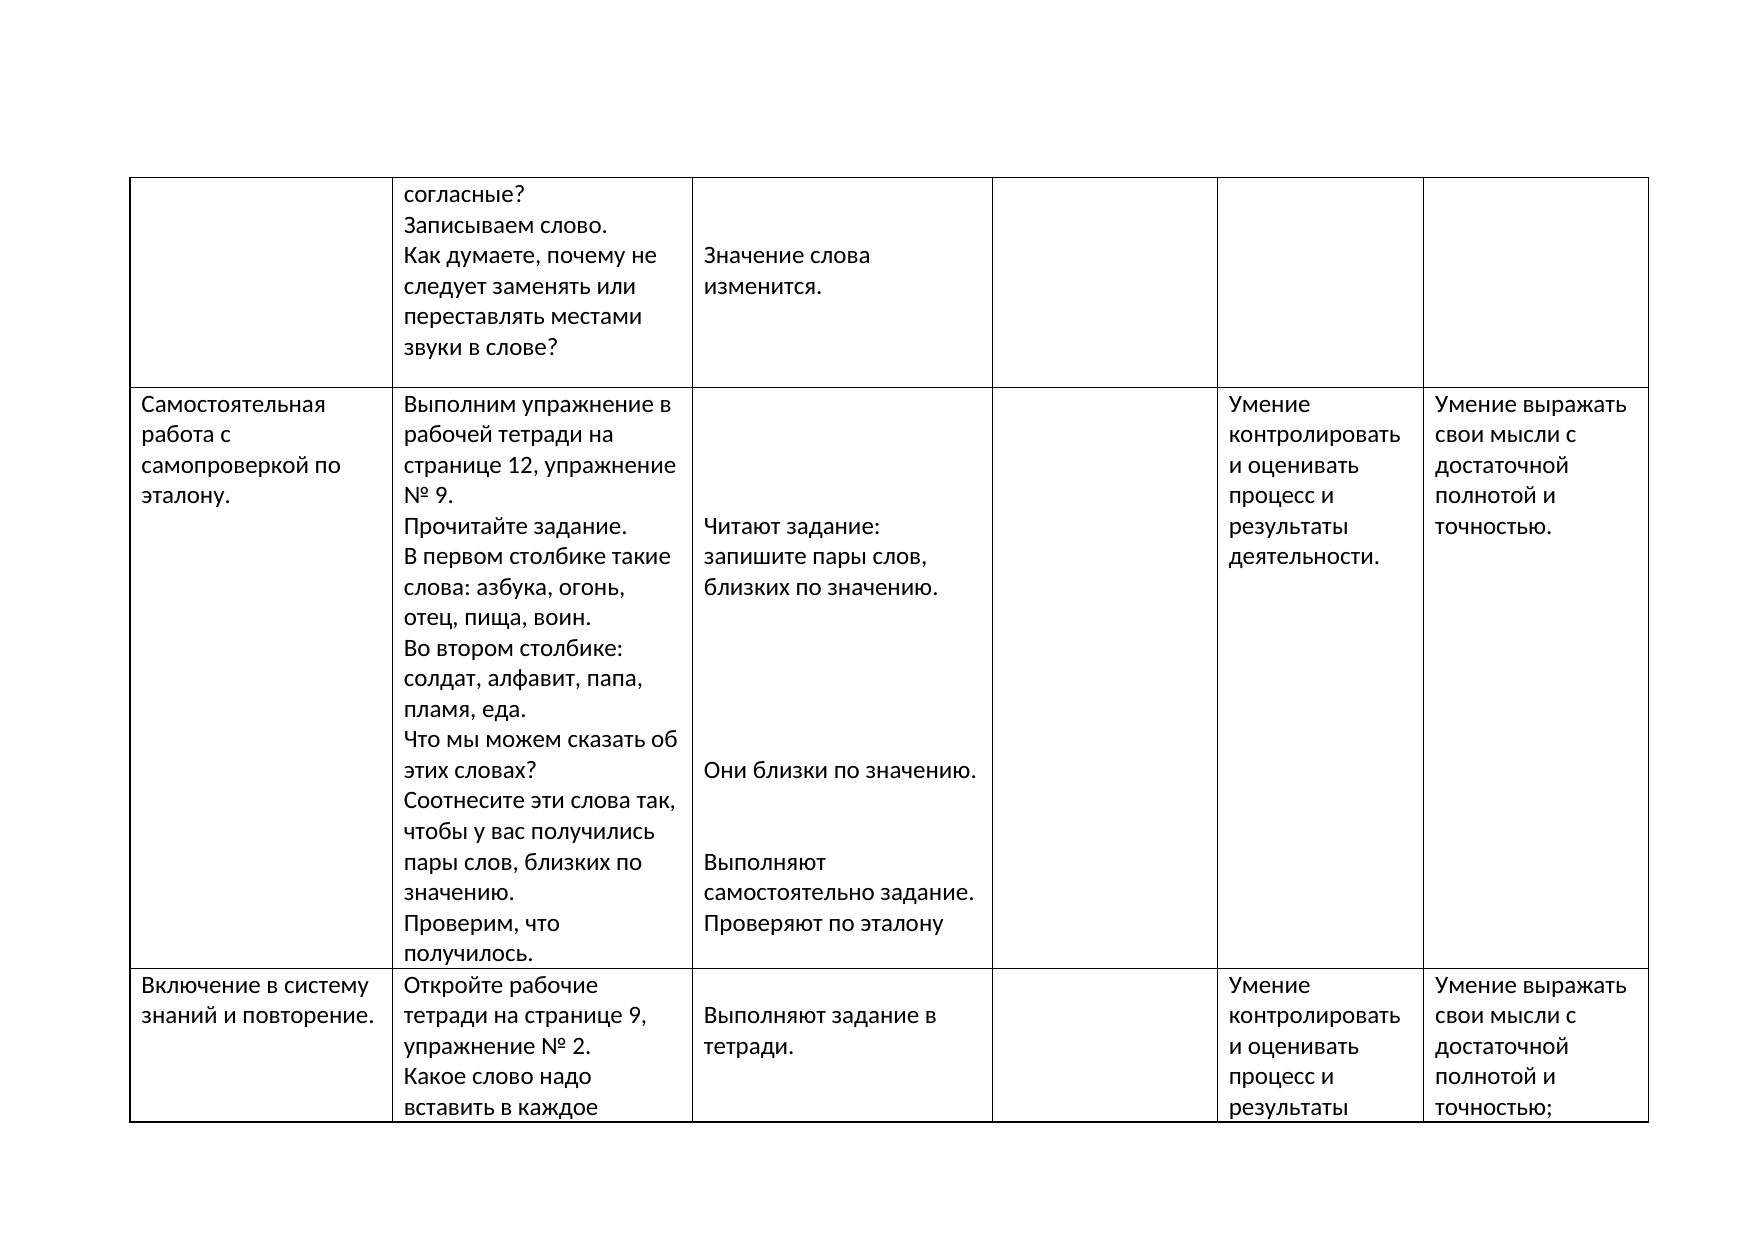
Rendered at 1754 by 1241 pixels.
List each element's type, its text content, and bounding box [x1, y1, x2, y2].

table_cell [1218, 969, 1423, 1121]
table_cell [993, 388, 1217, 968]
table_cell [993, 969, 1217, 1121]
table_cell Читают задание: запишите пары слов, близких по значению. Они близки по значению. Выполняют самостоятельно задание. Проверяют по эталону [693, 388, 992, 968]
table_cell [693, 969, 992, 1121]
table_cell Выполним упражнение в рабочей тетради на странице 12, упражнение № 9. Прочитайте задание. В первом столбике такие слова: азбука, огонь, отец, пища, воин. Во втором столбике: солдат, алфавит, папа, пламя, еда. Что мы можем сказать об этих словах? Соотнесите эти слова так, чтобы у вас получились пары слов, близких по значению. Проверим, что получилось. [393, 388, 692, 968]
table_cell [131, 969, 392, 1121]
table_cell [1424, 969, 1648, 1121]
table_cell Умение выражать свои мысли с достаточной полнотой и точностью. [1424, 388, 1648, 968]
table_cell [393, 178, 692, 387]
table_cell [1218, 178, 1423, 387]
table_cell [693, 178, 992, 387]
table_cell Умение контролировать и оценивать процесс и результаты деятельности. [1218, 388, 1423, 968]
table_cell Самостоятельная работа с самопроверкой по эталону. [131, 388, 392, 968]
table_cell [131, 178, 392, 387]
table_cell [393, 969, 692, 1121]
table_cell [993, 178, 1217, 387]
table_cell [1424, 178, 1648, 387]
